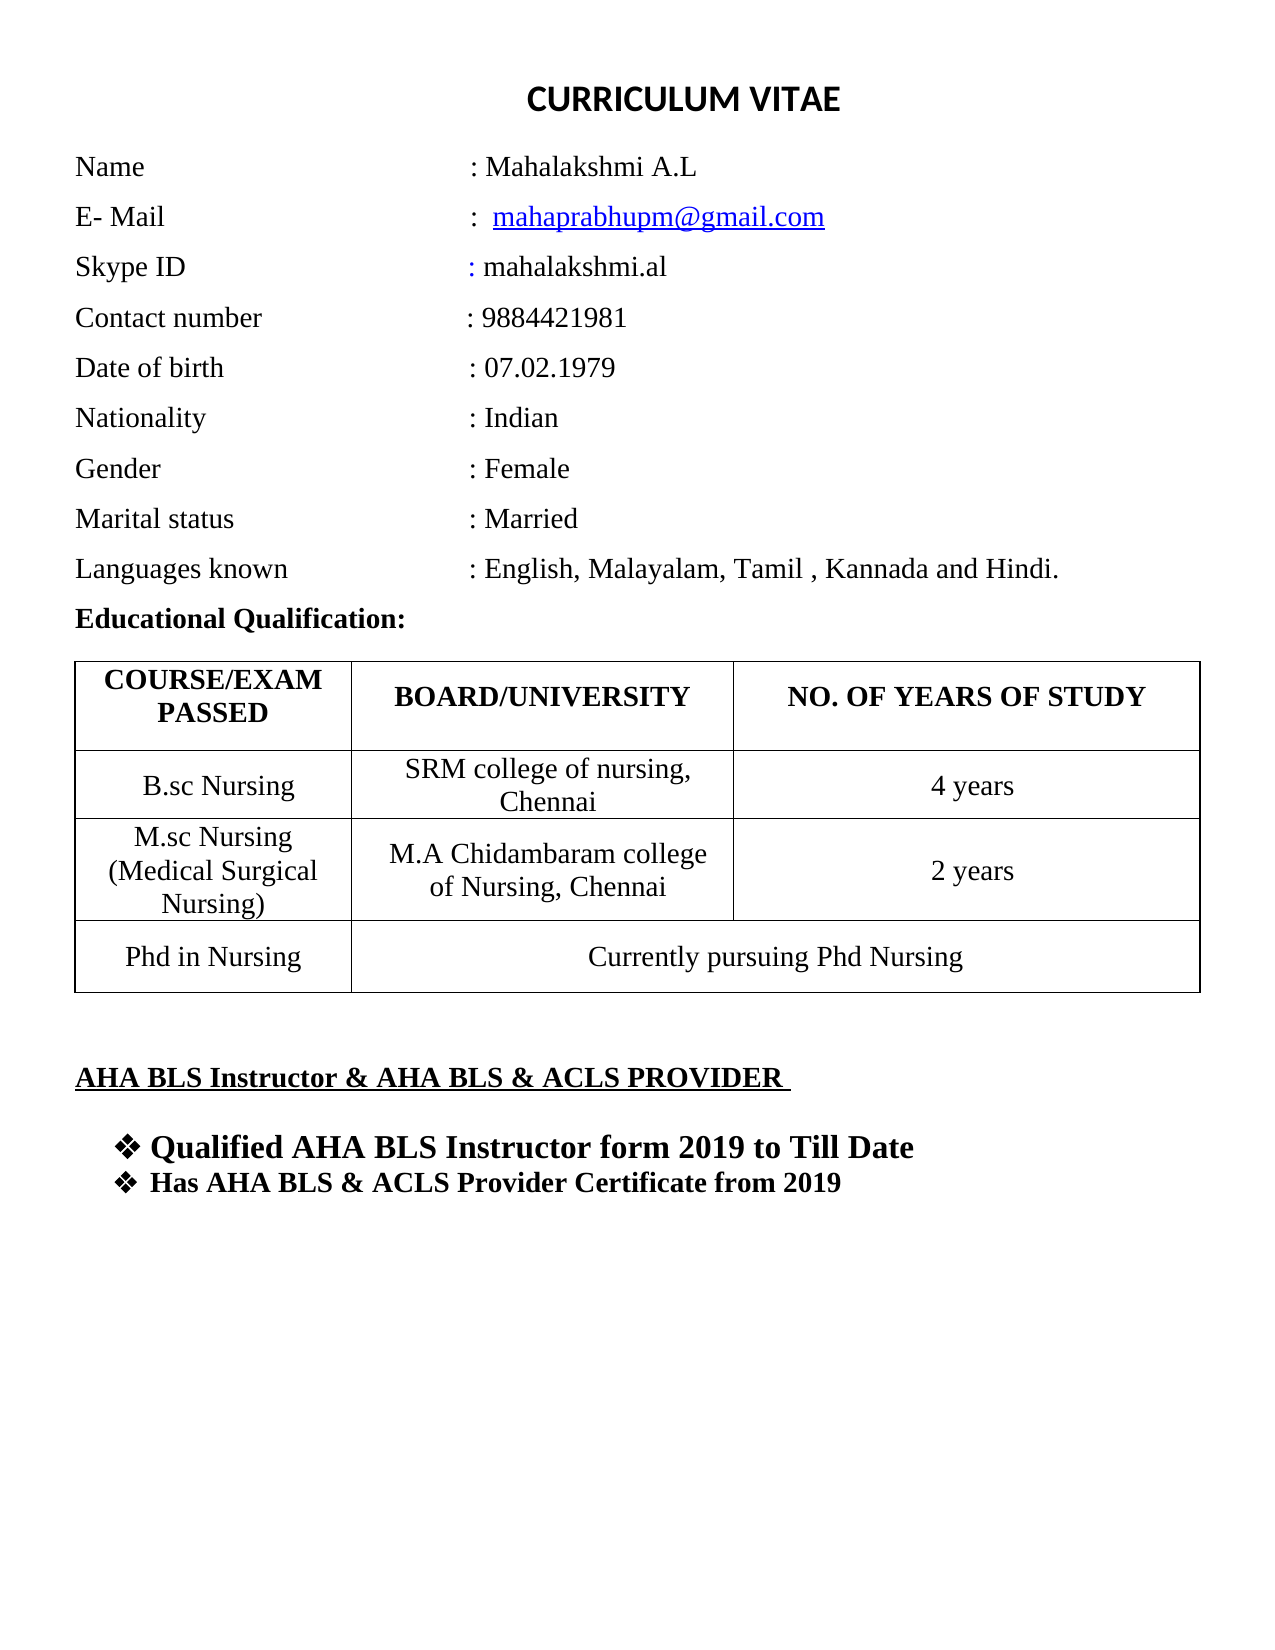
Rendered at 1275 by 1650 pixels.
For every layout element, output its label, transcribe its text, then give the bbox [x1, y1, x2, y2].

text Gender : Female [75, 451, 1200, 484]
text Contact number : 9884421981 [75, 300, 1200, 333]
text Date of birth : 07.02.1979 [75, 350, 1200, 384]
text Nationality : Indian [75, 400, 1200, 434]
text CURRICULUM VITAE [75, 75, 1200, 121]
table_header NO. OF YEARS OF STUDY [734, 662, 1199, 750]
text Skype ID : mahalakshmi.al [75, 249, 1200, 283]
table_cell SRM college of nursing, Chennai [352, 751, 733, 818]
table_cell M.sc Nursing (Medical Surgical Nursing) [76, 819, 351, 920]
text E- Mail : mahaprabhupm@gmail.com [75, 199, 1200, 233]
table_cell Phd in Nursing [76, 921, 351, 992]
text Name : Mahalakshmi A.L [75, 149, 1200, 182]
text AHA BLS Instructor & AHA BLS & ACLS PROVIDER [75, 1060, 1200, 1093]
text Languages known : English, Malayalam, Tamil , Kannada and Hindi. [75, 551, 1200, 585]
table_cell 2 years [734, 819, 1199, 920]
table_header COURSE/EXAM PASSED [76, 662, 351, 750]
list Has AHA BLS & ACLS Provider Certificate from 2019 [112, 1165, 1200, 1199]
table_cell M.A Chidambaram college of Nursing, Chennai [352, 819, 733, 920]
table_cell 4 years [734, 751, 1199, 818]
table_cell Currently pursuing Phd Nursing [352, 921, 1199, 992]
table_header BOARD/UNIVERSITY [352, 662, 733, 750]
table_cell B.sc Nursing [76, 751, 351, 818]
text Educational Qualification: [75, 602, 1200, 635]
list Qualified AHA BLS Instructor form 2019 to Till Date [112, 1127, 1200, 1165]
text Marital status : Married [75, 501, 1200, 534]
